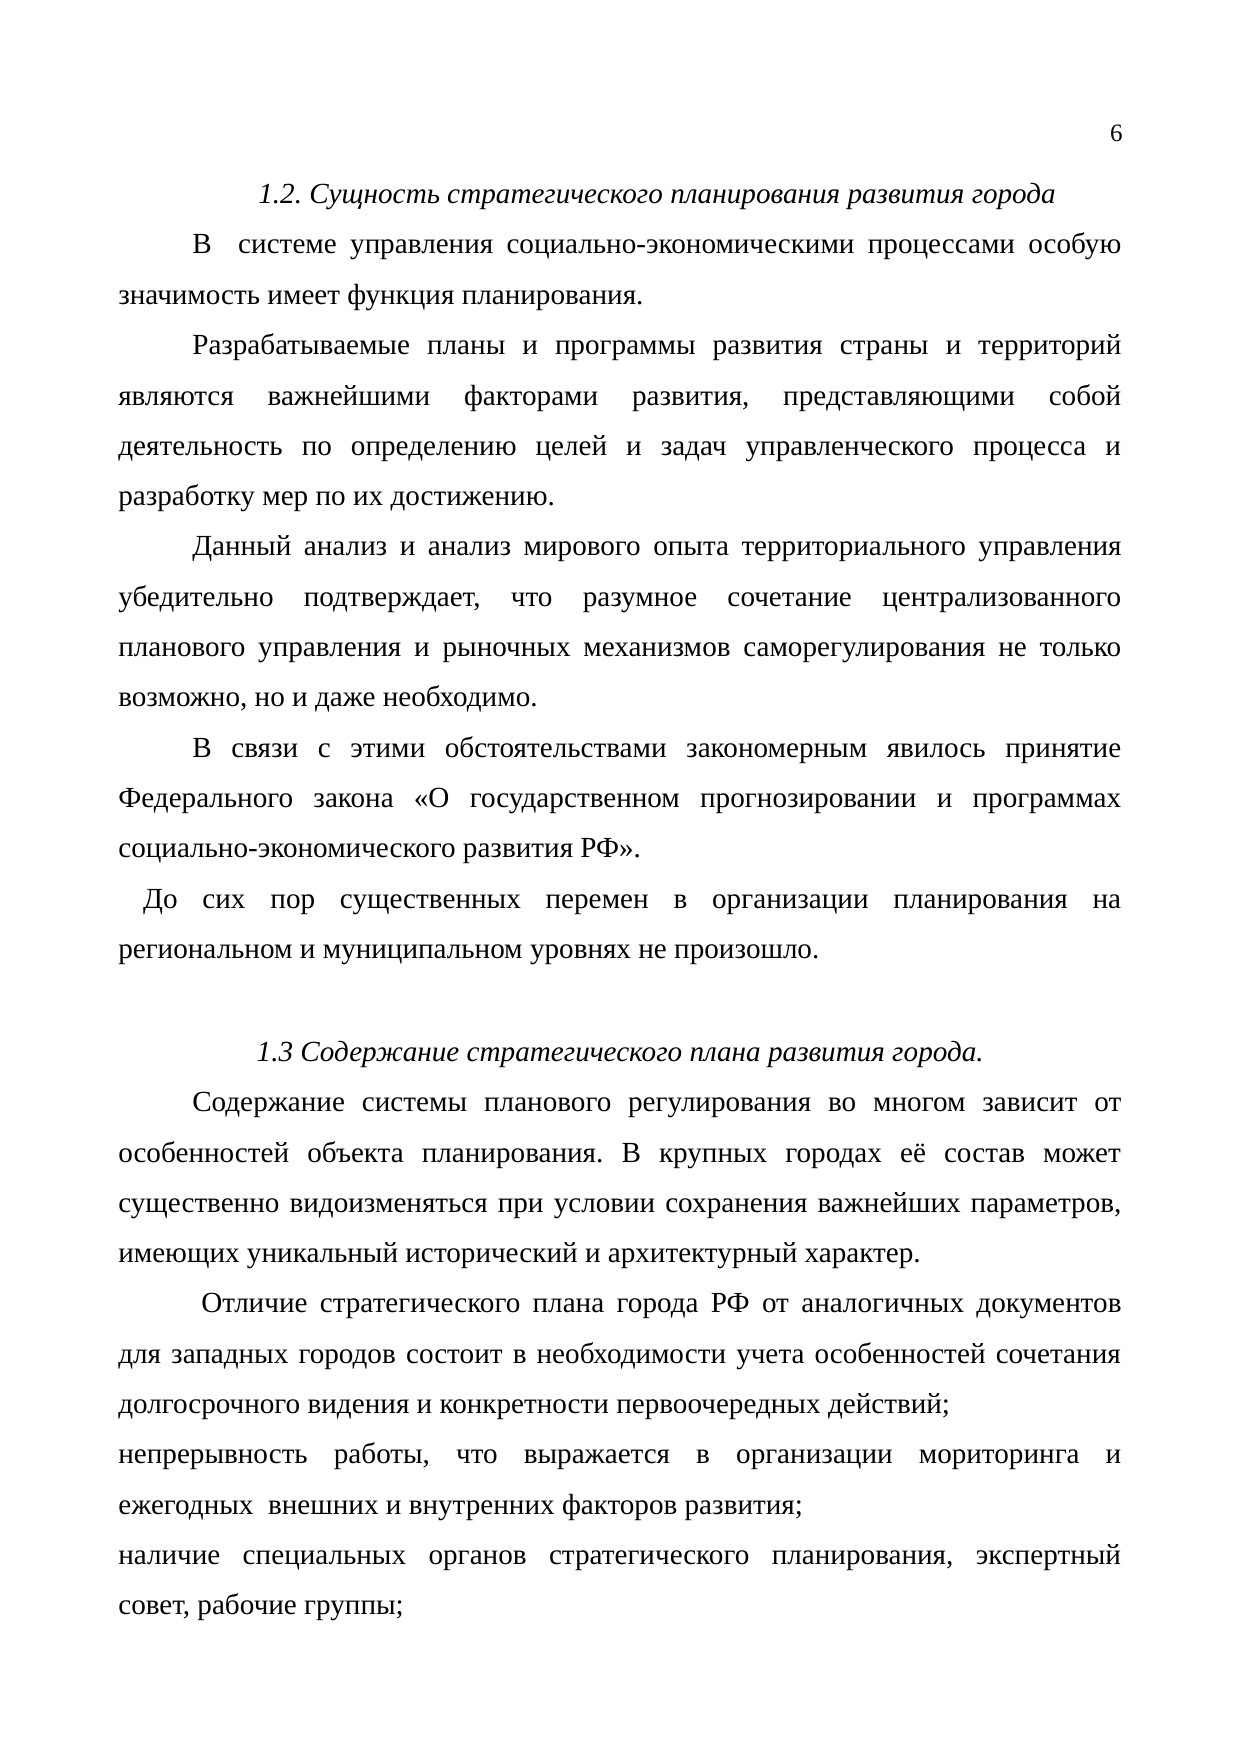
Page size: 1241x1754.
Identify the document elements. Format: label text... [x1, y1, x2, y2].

text наличие специальных органов стратегического планирования, экспертный совет, рабочие группы; [118, 1537, 1122, 1621]
text 1.3 Содержание стратегического плана развития города. [118, 1034, 1122, 1068]
text Отличие стратегического плана города РФ от аналогичных документов для западных городов состоит в необходимости учета особенностей сочетания долгосрочного видения и конкретности первоочередных действий; [118, 1286, 1122, 1420]
text 1.2. Сущность стратегического планирования развития города [118, 176, 1122, 210]
text Данный анализ и анализ мирового опыта территориального управления убедительно подтверждает, что разумное сочетание централизованного планового управления и рыночных механизмов саморегулирования не только возможно, но и даже необходимо. [118, 528, 1122, 713]
text Содержание системы планового регулирования во многом зависит от особенностей объекта планирования. В крупных городах её состав может существенно видоизменяться при условии сохранения важнейших параметров, имеющих уникальный исторический и архитектурный характер. [118, 1084, 1122, 1269]
text До сих пор существенных перемен в организации планирования на региональном и муниципальном уровнях не произошло. [118, 881, 1122, 964]
text В связи с этими обстоятельствами закономерным явилось принятие Федерального закона «О государственном прогнозировании и программах социально-экономического развития РФ». [118, 730, 1122, 864]
text В системе управления социально-экономическими процессами особую значимость имеет функция планирования. [118, 227, 1122, 311]
text Разрабатываемые планы и программы развития страны и территорий являются важнейшими факторами развития, представляющими собой деятельность по определению целей и задач управленческого процесса и разработку мер по их достижению. [118, 327, 1122, 512]
text непрерывность работы, что выражается в организации мориторинга и ежегодных внешних и внутренних факторов развития; [118, 1437, 1122, 1520]
